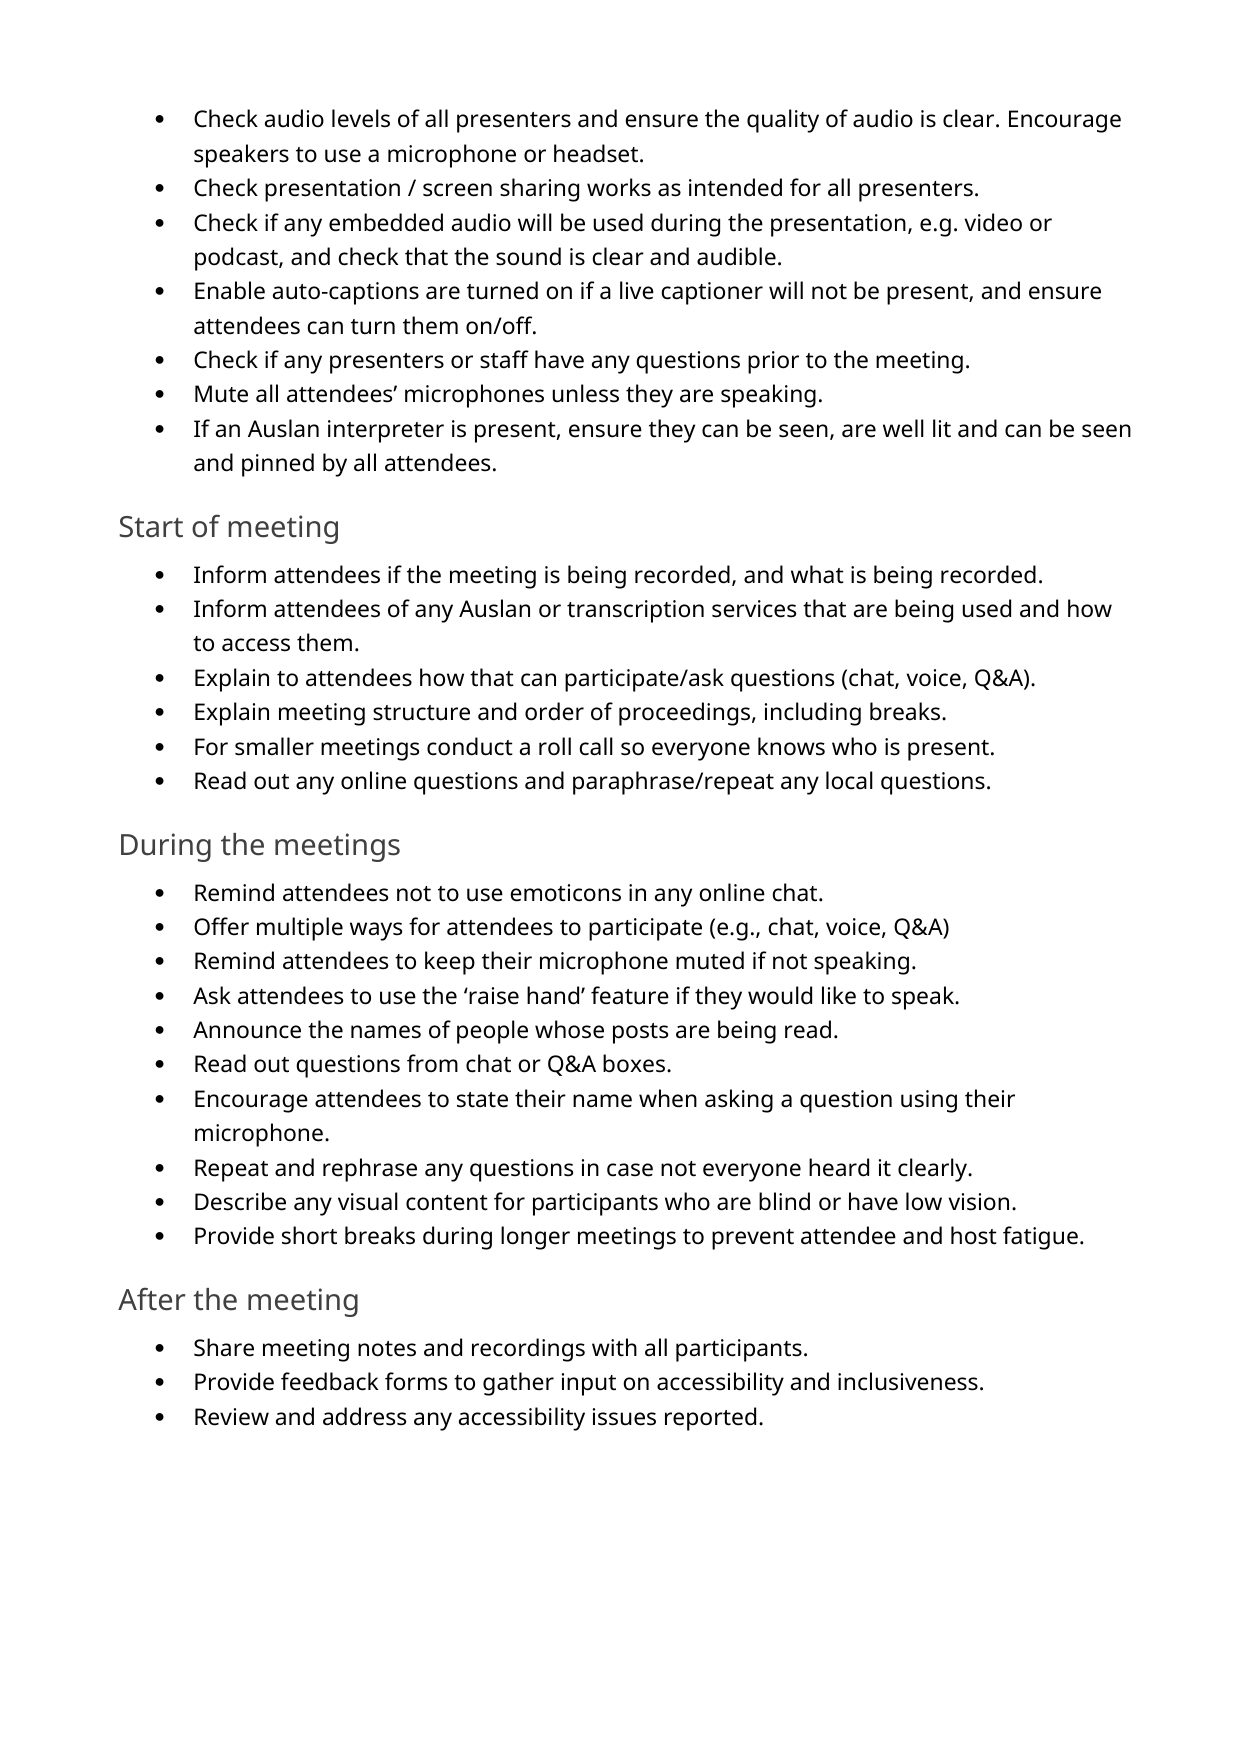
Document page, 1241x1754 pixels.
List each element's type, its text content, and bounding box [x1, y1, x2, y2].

list Check audio levels of all presenters and ensure the quality of audio is clear. Encourage speakers to use a microphone or headset. [156, 103, 1137, 169]
list Explain to attendees how that can participate/ask questions (chat, voice, Q&A). [156, 662, 1137, 693]
list Read out any online questions and paraphrase/repeat any local questions. [156, 765, 1137, 796]
subtitle After the meeting [118, 1279, 1137, 1319]
list Provide feedback forms to gather input on accessibility and inclusiveness. [156, 1366, 1137, 1397]
list Read out questions from chat or Q&A boxes. [156, 1048, 1137, 1079]
list Remind attendees not to use emoticons in any online chat. [156, 876, 1137, 908]
list Inform attendees if the meeting is being recorded, and what is being recorded. [156, 559, 1137, 590]
list For smaller meetings conduct a roll call so everyone knows who is present. [156, 731, 1137, 762]
list Mute all attendees’ microphones unless they are speaking. [156, 378, 1137, 409]
subtitle Start of meeting [118, 506, 1137, 546]
list Repeat and rephrase any questions in case not everyone heard it clearly. [156, 1151, 1137, 1183]
list Explain meeting structure and order of proceedings, including breaks. [156, 696, 1137, 727]
list Remind attendees to keep their microphone muted if not speaking. [156, 945, 1137, 976]
list Check presentation / screen sharing works as intended for all presenters. [156, 172, 1137, 203]
list Check if any embedded audio will be used during the presentation, e.g. video or podcast, and check that the sound is clear and audible. [156, 206, 1137, 272]
list Announce the names of people whose posts are being read. [156, 1014, 1137, 1045]
list If an Auslan interpreter is present, ensure they can be seen, are well lit and can be seen and pinned by all attendees. [156, 413, 1137, 478]
list Inform attendees of any Auslan or transcription services that are being used and how to access them. [156, 593, 1137, 659]
list Provide short breaks during longer meetings to prevent attendee and host fatigue. [156, 1220, 1137, 1251]
list Review and address any accessibility issues reported. [156, 1401, 1137, 1432]
list Check if any presenters or staff have any questions prior to the meeting. [156, 344, 1137, 375]
list Share meeting notes and recordings with all participants. [156, 1332, 1137, 1363]
list Offer multiple ways for attendees to participate (e.g., chat, voice, Q&A) [156, 911, 1137, 942]
subtitle During the meetings [118, 824, 1137, 864]
list Describe any visual content for participants who are blind or have low vision. [156, 1186, 1137, 1217]
list Ask attendees to use the ‘raise hand’ feature if they would like to speak. [156, 979, 1137, 1011]
list Enable auto-captions are turned on if a live captioner will not be present, and ensure attendees can turn them on/off. [156, 275, 1137, 341]
list Encourage attendees to state their name when asking a question using their microphone. [156, 1083, 1137, 1148]
